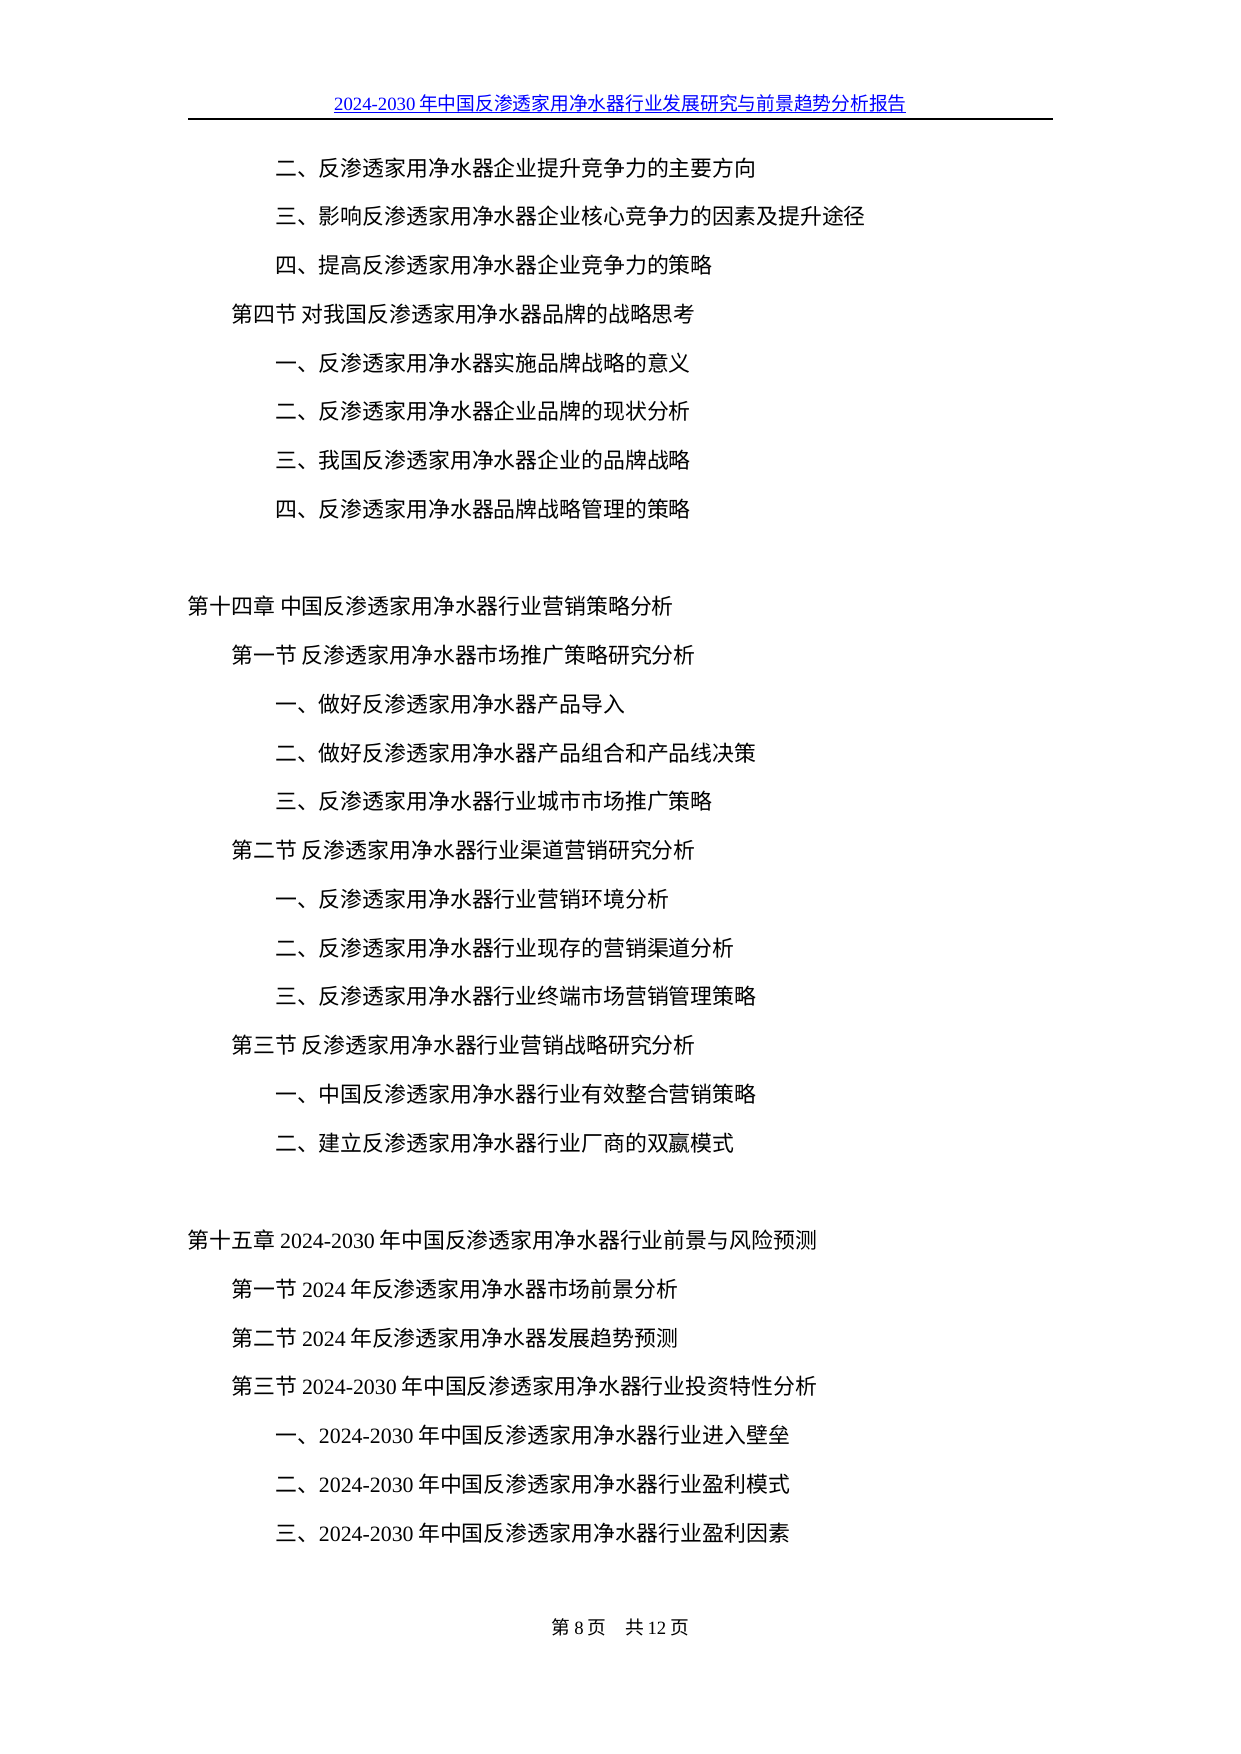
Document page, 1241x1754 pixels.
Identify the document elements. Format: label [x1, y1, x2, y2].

text [187, 150, 1053, 1548]
